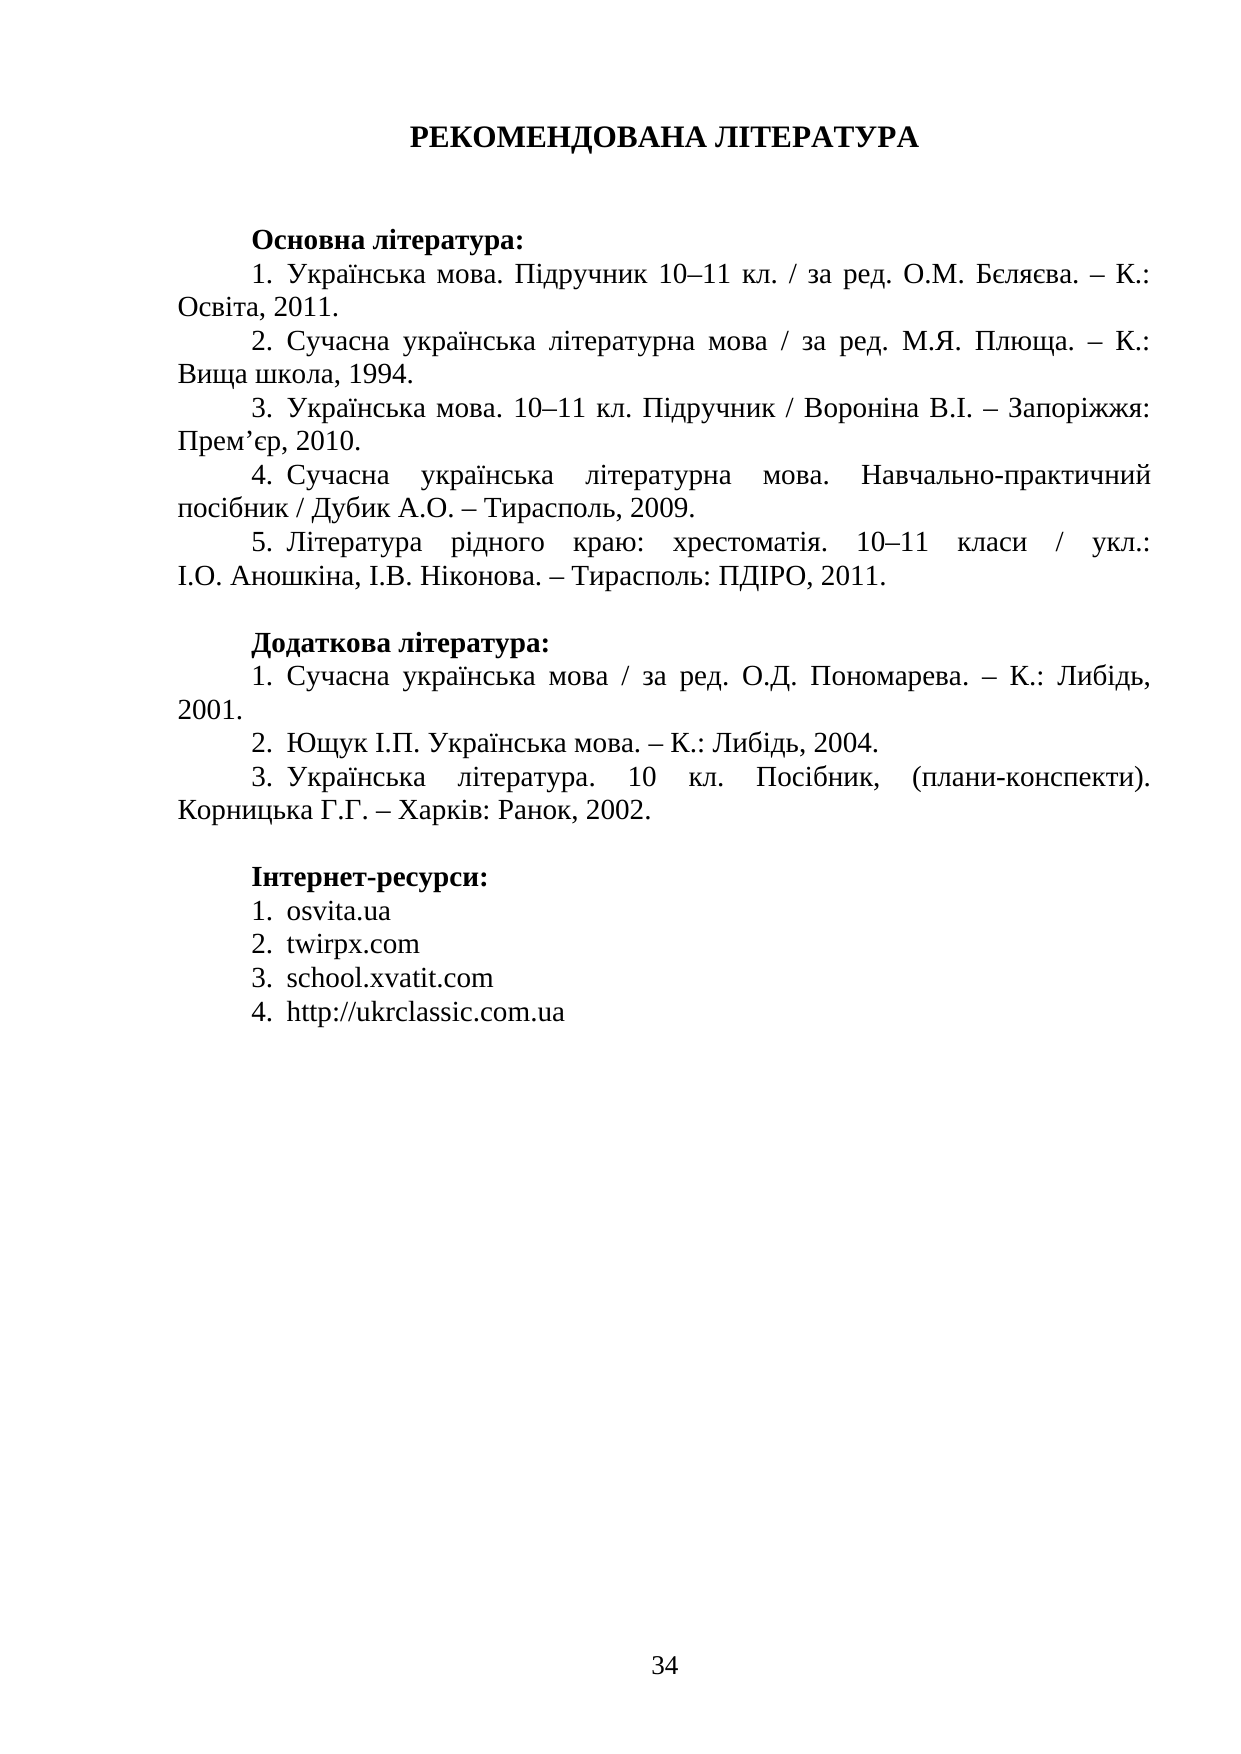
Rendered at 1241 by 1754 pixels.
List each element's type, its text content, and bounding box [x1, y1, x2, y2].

list 3. Українська література. 10 кл. Посібник, (плани-конспекти). Корницька Г.Г. – Харків: Ранок, 2002. [177, 759, 1152, 826]
list 2. twirpx.com [177, 927, 1152, 960]
list Основна література: [177, 222, 1152, 256]
list 1. Українська мова. Підручник 10–11 кл. / за ред. О.М. Бєляєва. – К.: Освіта, 2011. [177, 256, 1152, 323]
list 2. Ющук І.П. Українська мова. – К.: Либідь, 2004. [177, 725, 1152, 759]
list 1. Сучасна українська мова / за ред. О.Д. Пономарева. – К.: Либідь, 2001. [177, 658, 1152, 725]
list 1. osvita.ua [177, 893, 1152, 927]
list 2. Сучасна українська літературна мова / за ред. М.Я. Плюща. – К.: Вища школа, 1994. [177, 323, 1152, 390]
list 4. Сучасна українська літературна мова. Навчально-практичний посібник / Дубик А.О. – Тирасполь, 2009. [177, 457, 1152, 524]
list Інтернет-ресурси: [177, 859, 1152, 893]
list 4. http://ukrclassic.com.ua [177, 994, 1152, 1027]
list Додаткова література: [177, 625, 1152, 658]
list 3. school.xvatit.com [177, 960, 1152, 994]
list 3. Українська мова. 10–11 кл. Підручник / Воронiна В.I. – Запоріжжя: Прем’єр, 2010. [177, 390, 1152, 457]
list РЕКОМЕНДОВАНА ЛІТЕРАТУРА [177, 118, 1152, 154]
list 5. Література рідного краю: хрестоматія. 10–11 класи / укл.: І.О. Аношкіна, І.В. Ніконова. – Тирасполь: ПДІРО, 2011. [177, 524, 1152, 591]
